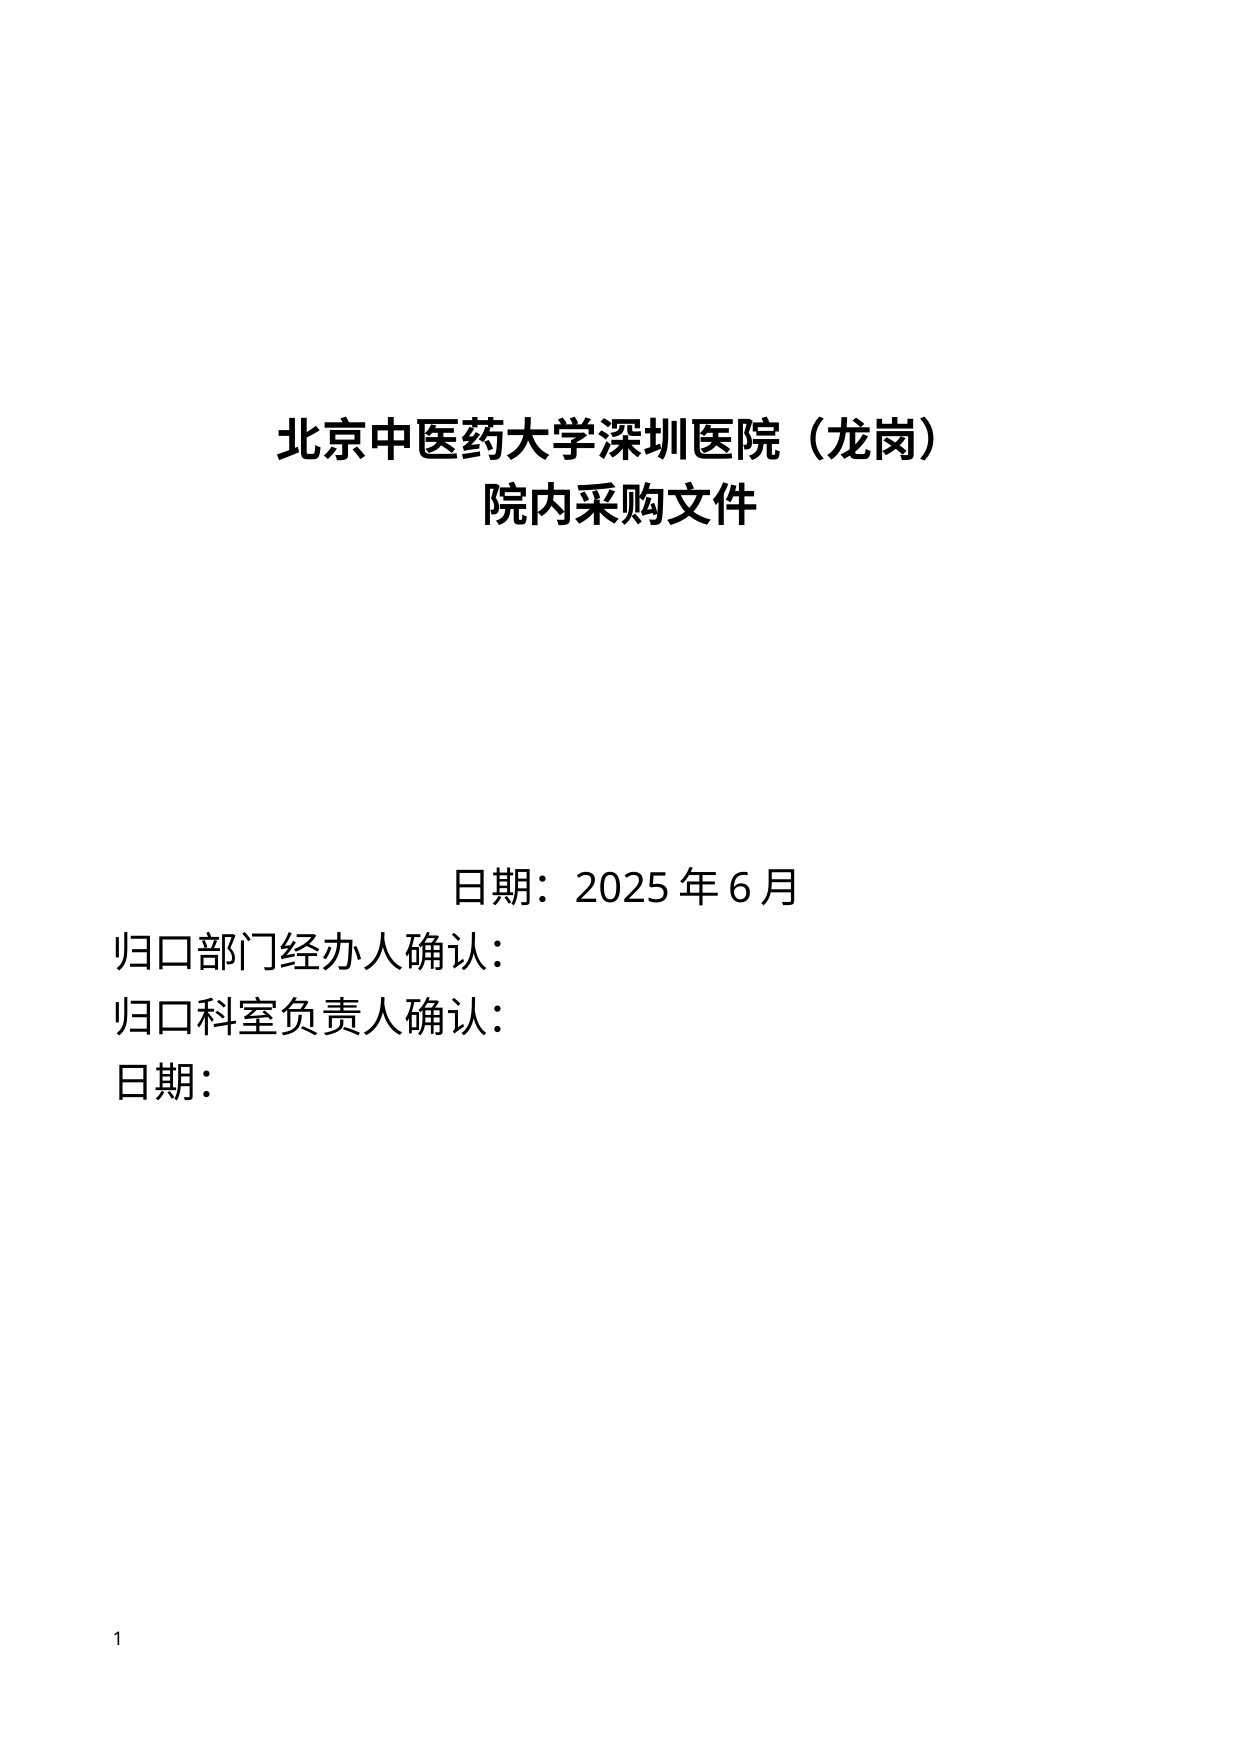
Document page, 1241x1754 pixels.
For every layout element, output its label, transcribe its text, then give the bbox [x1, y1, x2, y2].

text 归口部门经办人确认： [112, 917, 1128, 982]
text 日期： [112, 1047, 1128, 1112]
text 日期：2025年6月 [112, 852, 1128, 917]
text 归口科室负责人确认： [112, 982, 1128, 1047]
text 院内采购文件 [112, 471, 1128, 536]
text 北京中医药大学深圳医院（龙岗） [112, 406, 1128, 471]
